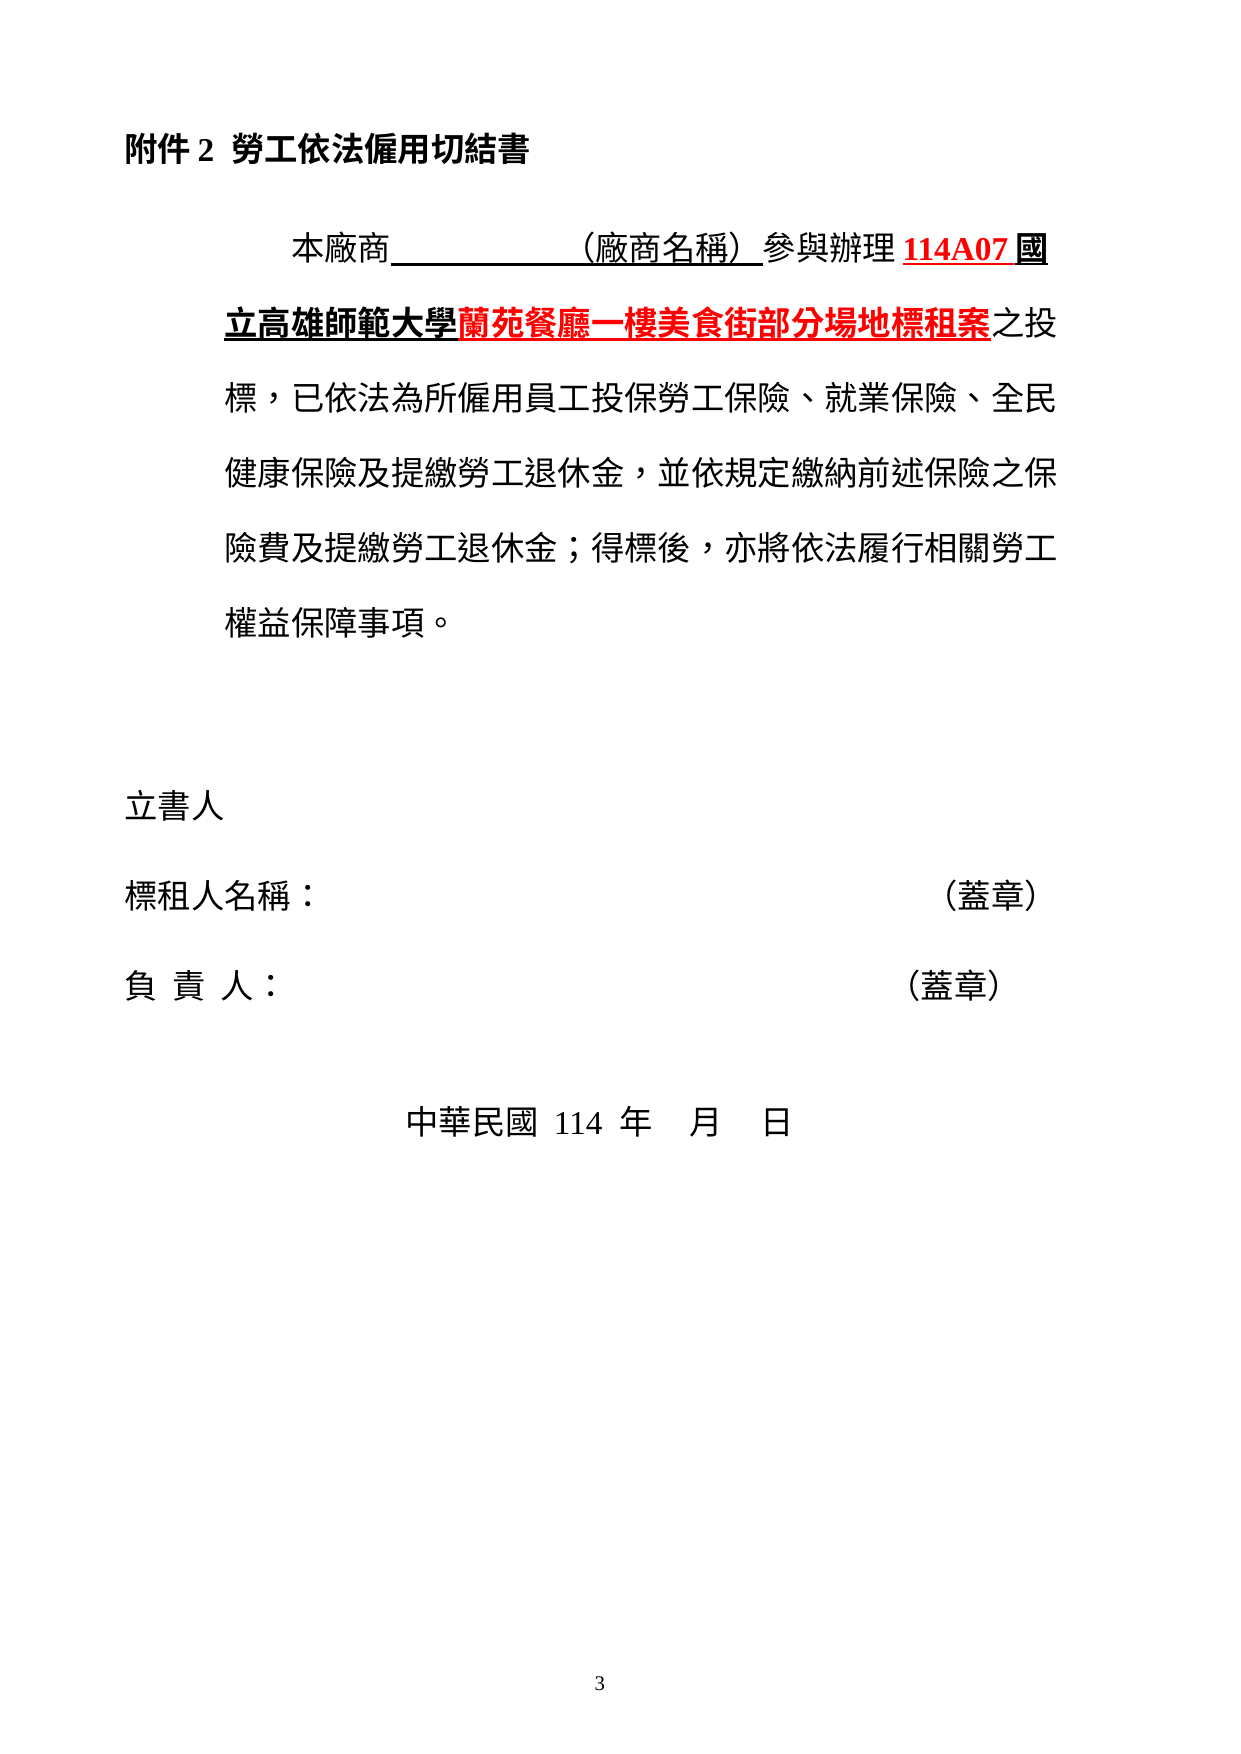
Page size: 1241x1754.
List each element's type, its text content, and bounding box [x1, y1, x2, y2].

text 附件2 勞工依法僱用切結書 [124, 123, 1075, 171]
text 中華民國 114 年 月 日 [124, 1083, 1075, 1158]
text 本廠商 （廠商名稱）參與辦理114A07國立高雄師範大學蘭苑餐廳一樓美食街部分場地標租案之投標，已依法為所僱用員工投保勞工保險、就業保險、全民健康保險及提繳勞工退休金，並依規定繳納前述保險之保險費及提繳勞工退休金；得標後，亦將依法履行相關勞工權益保障事項。 [224, 209, 1075, 659]
text 標租人名稱： （蓋章） [124, 869, 1075, 918]
text 負 責 人： （蓋章） [124, 959, 1075, 1008]
text 立書人 [124, 779, 1075, 828]
